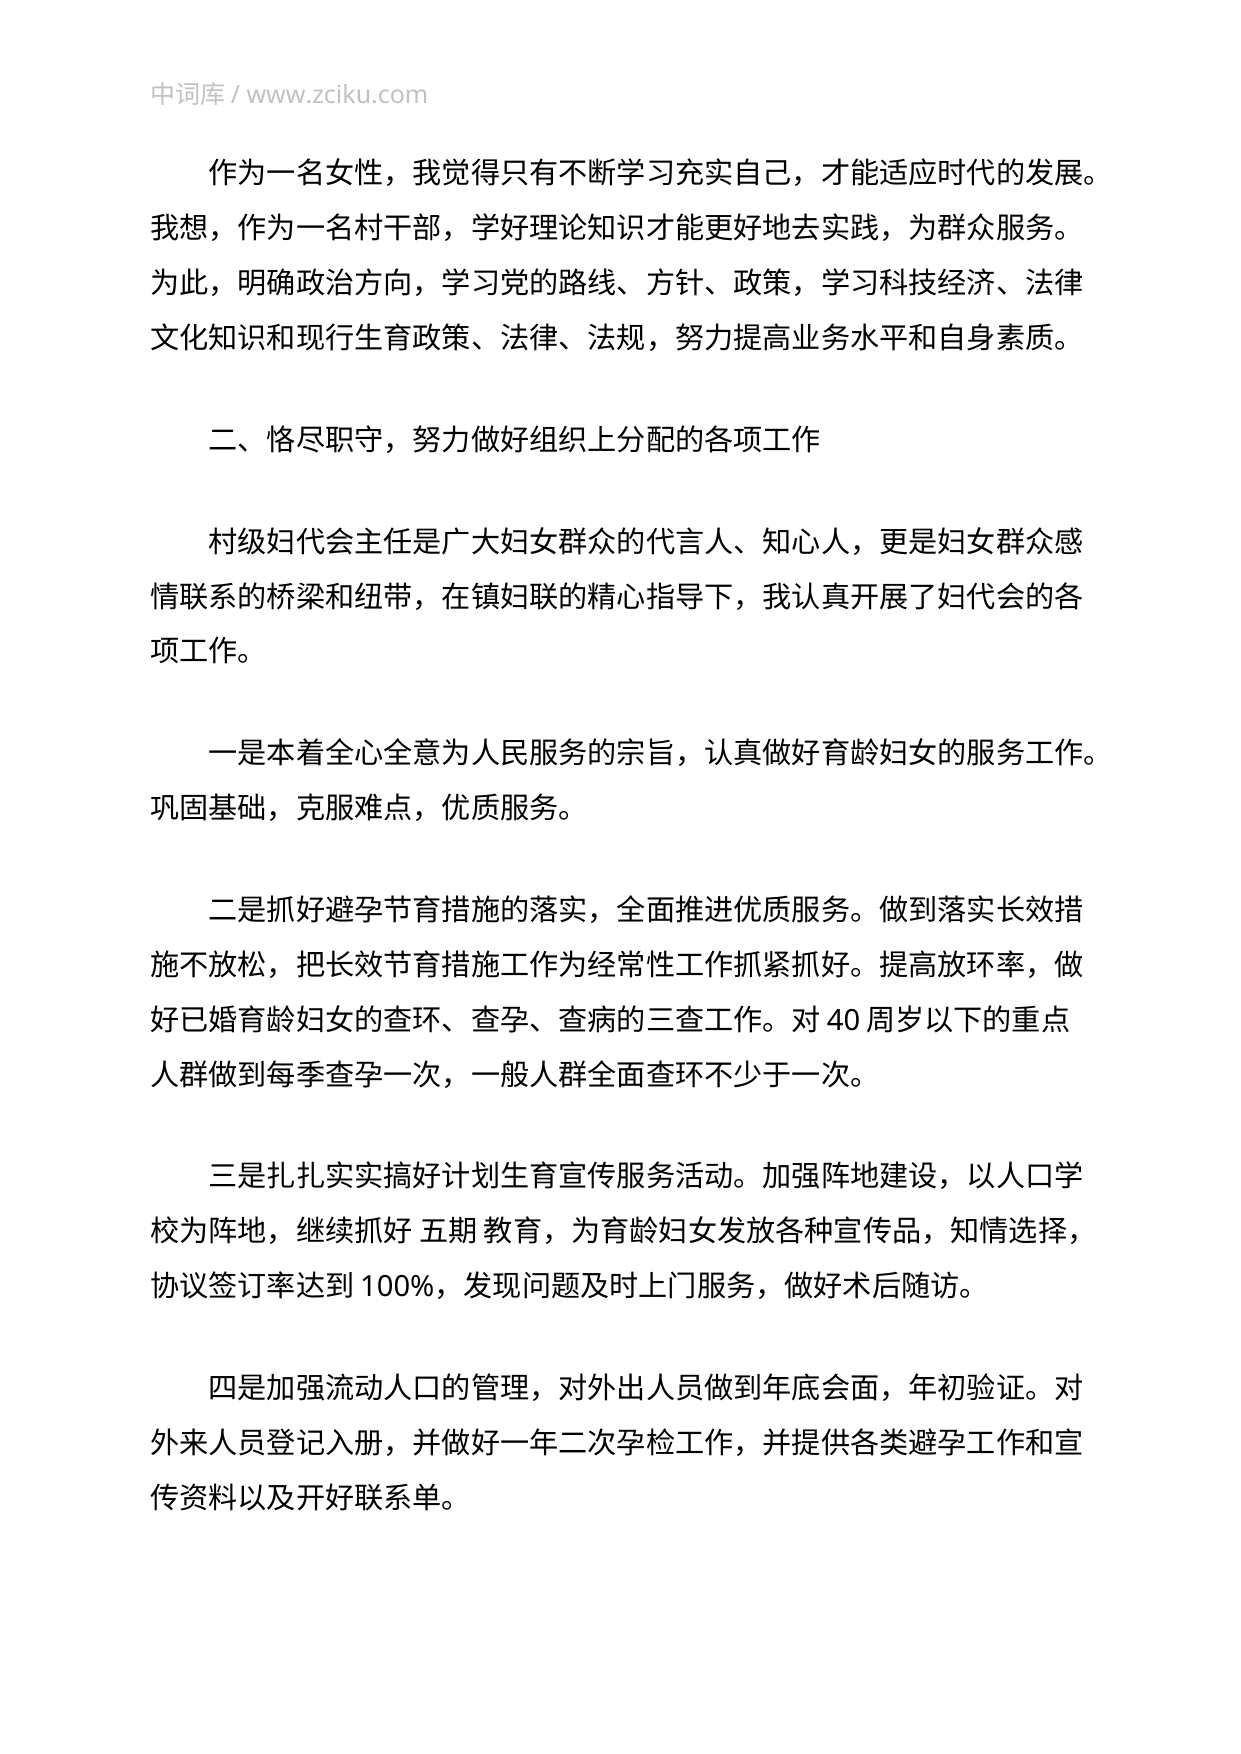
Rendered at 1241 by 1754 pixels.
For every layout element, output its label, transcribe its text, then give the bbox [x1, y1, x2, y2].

text 一是本着全心全意为人民服务的宗旨，认真做好育龄妇女的服务工作。巩固基础，克服难点，优质服务。 [150, 730, 1090, 827]
text 村级妇代会主任是广大妇女群众的代言人、知心人，更是妇女群众感情联系的桥梁和纽带，在镇妇联的精心指导下，我认真开展了妇代会的各项工作。 [150, 518, 1090, 670]
text 四是加强流动人口的管理，对外出人员做到年底会面，年初验证。对外来人员登记入册，并做好一年二次孕检工作，并提供各类避孕工作和宣传资料以及开好联系单。 [150, 1365, 1090, 1517]
text 三是扎扎实实搞好计划生育宣传服务活动。加强阵地建设，以人口学校为阵地，继续抓好 五期 教育，为育龄妇女发放各种宣传品，知情选择，协议签订率达到100%，发现问题及时上门服务，做好术后随访。 [150, 1153, 1090, 1305]
text 作为一名女性，我觉得只有不断学习充实自己，才能适应时代的发展。我想，作为一名村干部，学好理论知识才能更好地去实践，为群众服务。为此，明确政治方向，学习党的路线、方针、政策，学习科技经济、法律文化知识和现行生育政策、法律、法规，努力提高业务水平和自身素质。 [150, 150, 1090, 357]
text 二是抓好避孕节育措施的落实，全面推进优质服务。做到落实长效措施不放松，把长效节育措施工作为经常性工作抓紧抓好。提高放环率，做好已婚育龄妇女的查环、查孕、查病的三查工作。对40周岁以下的重点人群做到每季查孕一次，一般人群全面查环不少于一次。 [150, 886, 1090, 1093]
text 二、恪尽职守，努力做好组织上分配的各项工作 [150, 416, 1090, 459]
